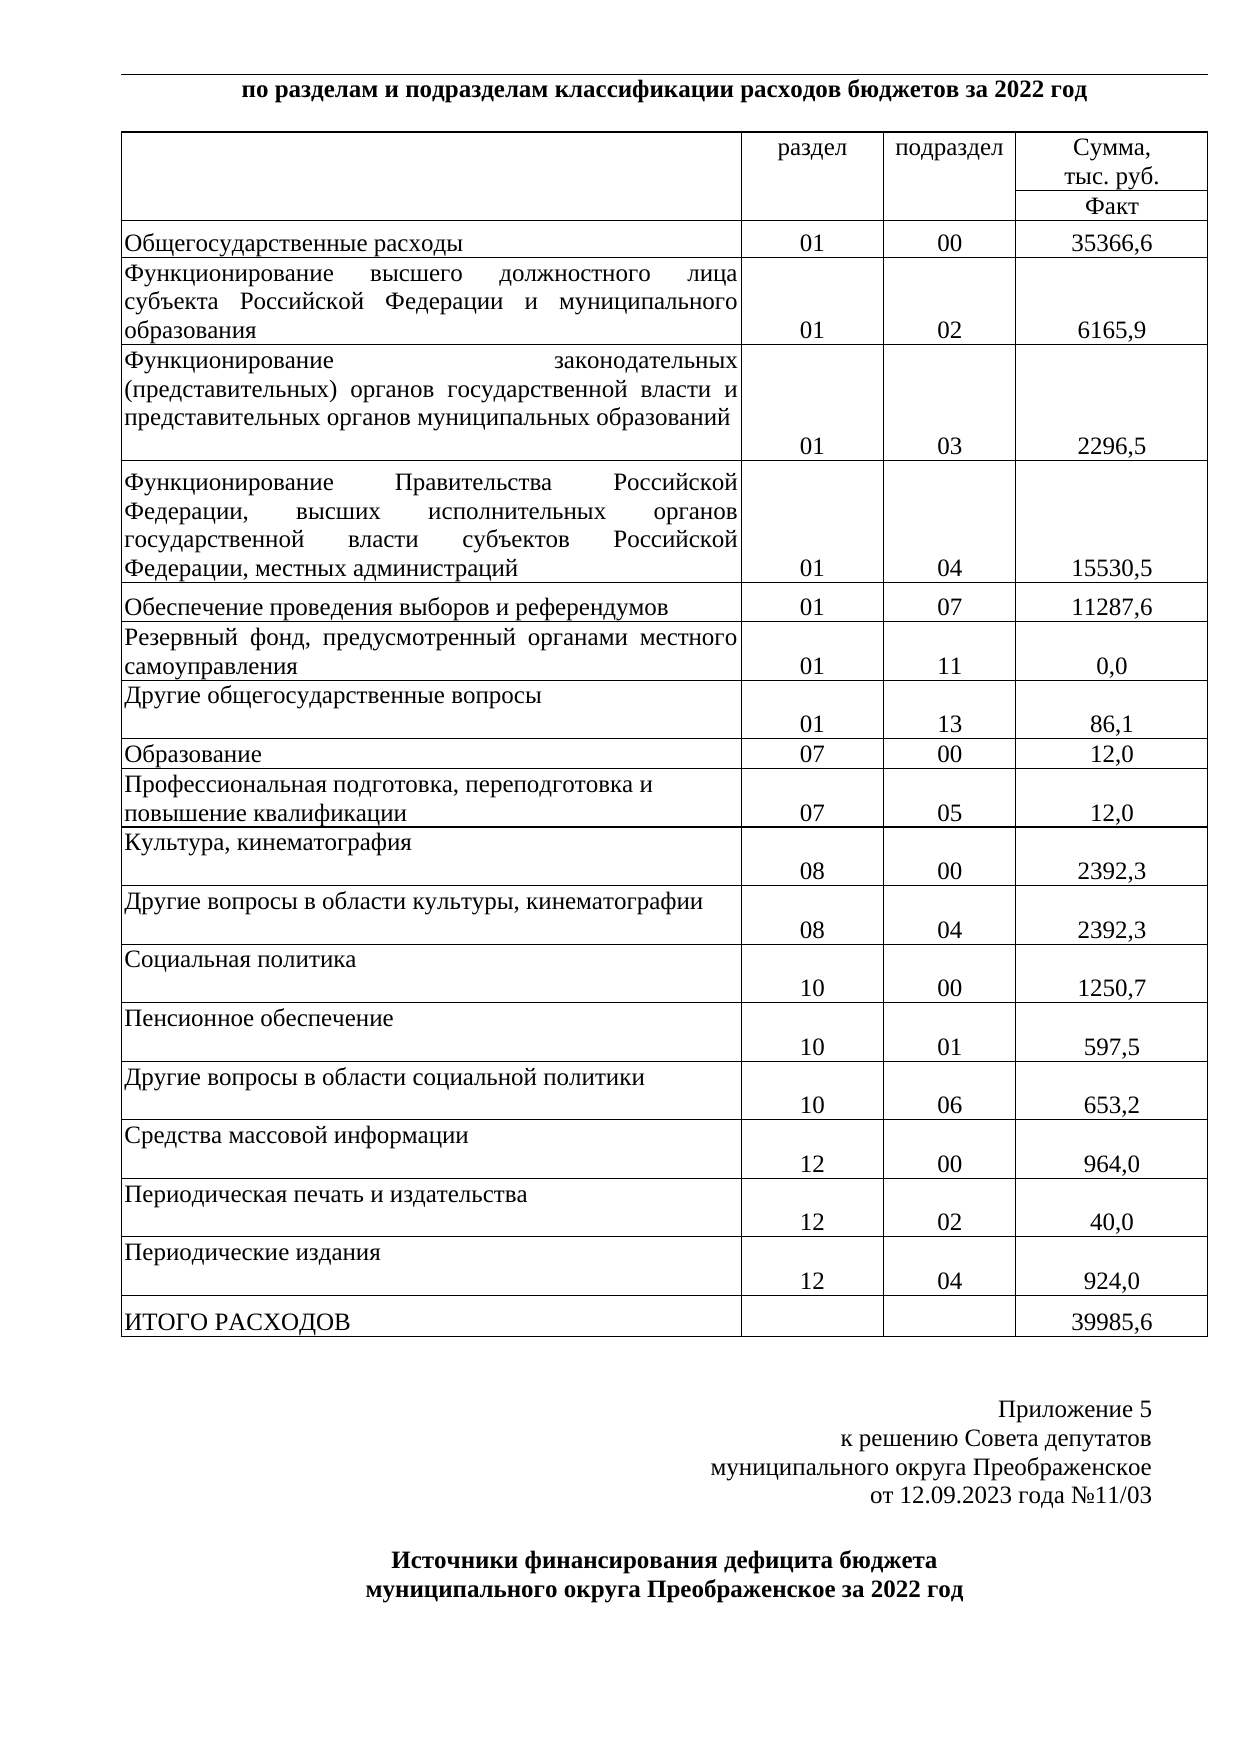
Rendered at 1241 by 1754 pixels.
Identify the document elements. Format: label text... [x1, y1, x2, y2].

table_cell [884, 1296, 1015, 1336]
table_cell 964,0 [1016, 1120, 1207, 1178]
table_cell 2392,3 [1016, 828, 1207, 885]
table_cell 10 [742, 1003, 883, 1061]
table_cell 01 [742, 681, 883, 738]
table_cell ИТОГО РАСХОДОВ [122, 1296, 741, 1336]
table_cell Другие общегосударственные вопросы [122, 681, 741, 738]
table_cell Периодическая печать и издательства [122, 1179, 741, 1236]
table_cell Другие вопросы в области культуры, кинематографии [122, 886, 741, 943]
table_cell Средства массовой информации [122, 1120, 741, 1178]
table_cell Периодические издания [122, 1237, 741, 1295]
table_cell 12 [742, 1179, 883, 1236]
table_cell Культура, кинематография [122, 828, 741, 885]
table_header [121, 75, 1208, 131]
table_cell 0,0 [1016, 622, 1207, 679]
table_cell 01 [742, 221, 883, 257]
table_cell Функционирование Правительства Российской Федерации, высших исполнительных органов государственной власти субъектов Российской Федерации, местных администраций [122, 461, 741, 582]
table_cell 06 [884, 1062, 1015, 1119]
table_cell 10 [742, 1062, 883, 1119]
table_cell 35366,6 [1016, 221, 1207, 257]
table_cell 597,5 [1016, 1003, 1207, 1061]
table_cell 6165,9 [1016, 258, 1207, 344]
table_cell 86,1 [1016, 681, 1207, 738]
table_cell 653,2 [1016, 1062, 1207, 1119]
table_cell 05 [884, 769, 1015, 826]
table_cell 00 [884, 945, 1015, 1002]
table_cell 1250,7 [1016, 945, 1207, 1002]
table_cell 07 [742, 739, 883, 768]
table_cell 01 [742, 622, 883, 679]
text Источники финансирования дефицита бюджета [177, 1545, 1152, 1574]
table_cell 00 [884, 221, 1015, 257]
table_cell 07 [742, 769, 883, 826]
table_cell раздел [742, 133, 883, 220]
table_cell 01 [742, 461, 883, 582]
table_cell Социальная политика [122, 945, 741, 1002]
table_cell 01 [742, 258, 883, 344]
table_cell 02 [884, 1179, 1015, 1236]
table_cell 12 [742, 1237, 883, 1295]
table_cell 07 [884, 583, 1015, 621]
table_cell [122, 133, 741, 220]
table_cell 01 [742, 345, 883, 460]
text от 12.09.2023 года №11/03 [177, 1480, 1152, 1509]
table_cell [742, 1296, 883, 1336]
table_cell 03 [884, 345, 1015, 460]
table_cell 02 [884, 258, 1015, 344]
table_cell Образование [122, 739, 741, 768]
table_cell 39985,6 [1016, 1296, 1207, 1336]
table_cell 11 [884, 622, 1015, 679]
text Приложение 5 [177, 1394, 1152, 1423]
table_cell Сумма, тыс. руб. [1016, 133, 1207, 190]
table_cell 00 [884, 1120, 1015, 1178]
table_cell 04 [884, 886, 1015, 943]
table_cell 04 [884, 461, 1015, 582]
text муниципального округа Преображенское за 2022 год [177, 1574, 1152, 1603]
table_cell 2392,3 [1016, 886, 1207, 943]
table_cell 00 [884, 739, 1015, 768]
table_cell 40,0 [1016, 1179, 1207, 1236]
table_cell подраздел [884, 133, 1015, 220]
table_cell Факт [1016, 191, 1207, 220]
table_cell Резервный фонд, предусмотренный органами местного самоуправления [122, 622, 741, 679]
table_cell Общегосударственные расходы [122, 221, 741, 257]
table_cell 12,0 [1016, 769, 1207, 826]
table_cell 11287,6 [1016, 583, 1207, 621]
table_cell Профессиональная подготовка, переподготовка и повышение квалификации [122, 769, 741, 826]
table_cell 04 [884, 1237, 1015, 1295]
table_cell 01 [884, 1003, 1015, 1061]
table_cell Обеспечение проведения выборов и референдумов [122, 583, 741, 621]
table_cell Пенсионное обеспечение [122, 1003, 741, 1061]
table_cell 15530,5 [1016, 461, 1207, 582]
table_cell 13 [884, 681, 1015, 738]
table_cell Функционирование законодательных (представительных) органов государственной власти и представительных органов муниципальных образований [122, 345, 741, 460]
table_cell 01 [742, 583, 883, 621]
table_cell 08 [742, 828, 883, 885]
text муниципального округа Преображенское [177, 1452, 1152, 1480]
table_cell 10 [742, 945, 883, 1002]
table_cell 12 [742, 1120, 883, 1178]
table_cell Другие вопросы в области социальной политики [122, 1062, 741, 1119]
text к решению Совета депутатов [177, 1423, 1152, 1452]
table_cell 924,0 [1016, 1237, 1207, 1295]
table_cell Функционирование высшего должностного лица субъекта Российской Федерации и муниципального образования [122, 258, 741, 344]
table_cell 00 [884, 828, 1015, 885]
table_cell 12,0 [1016, 739, 1207, 768]
table_cell 2296,5 [1016, 345, 1207, 460]
table_cell 08 [742, 886, 883, 943]
